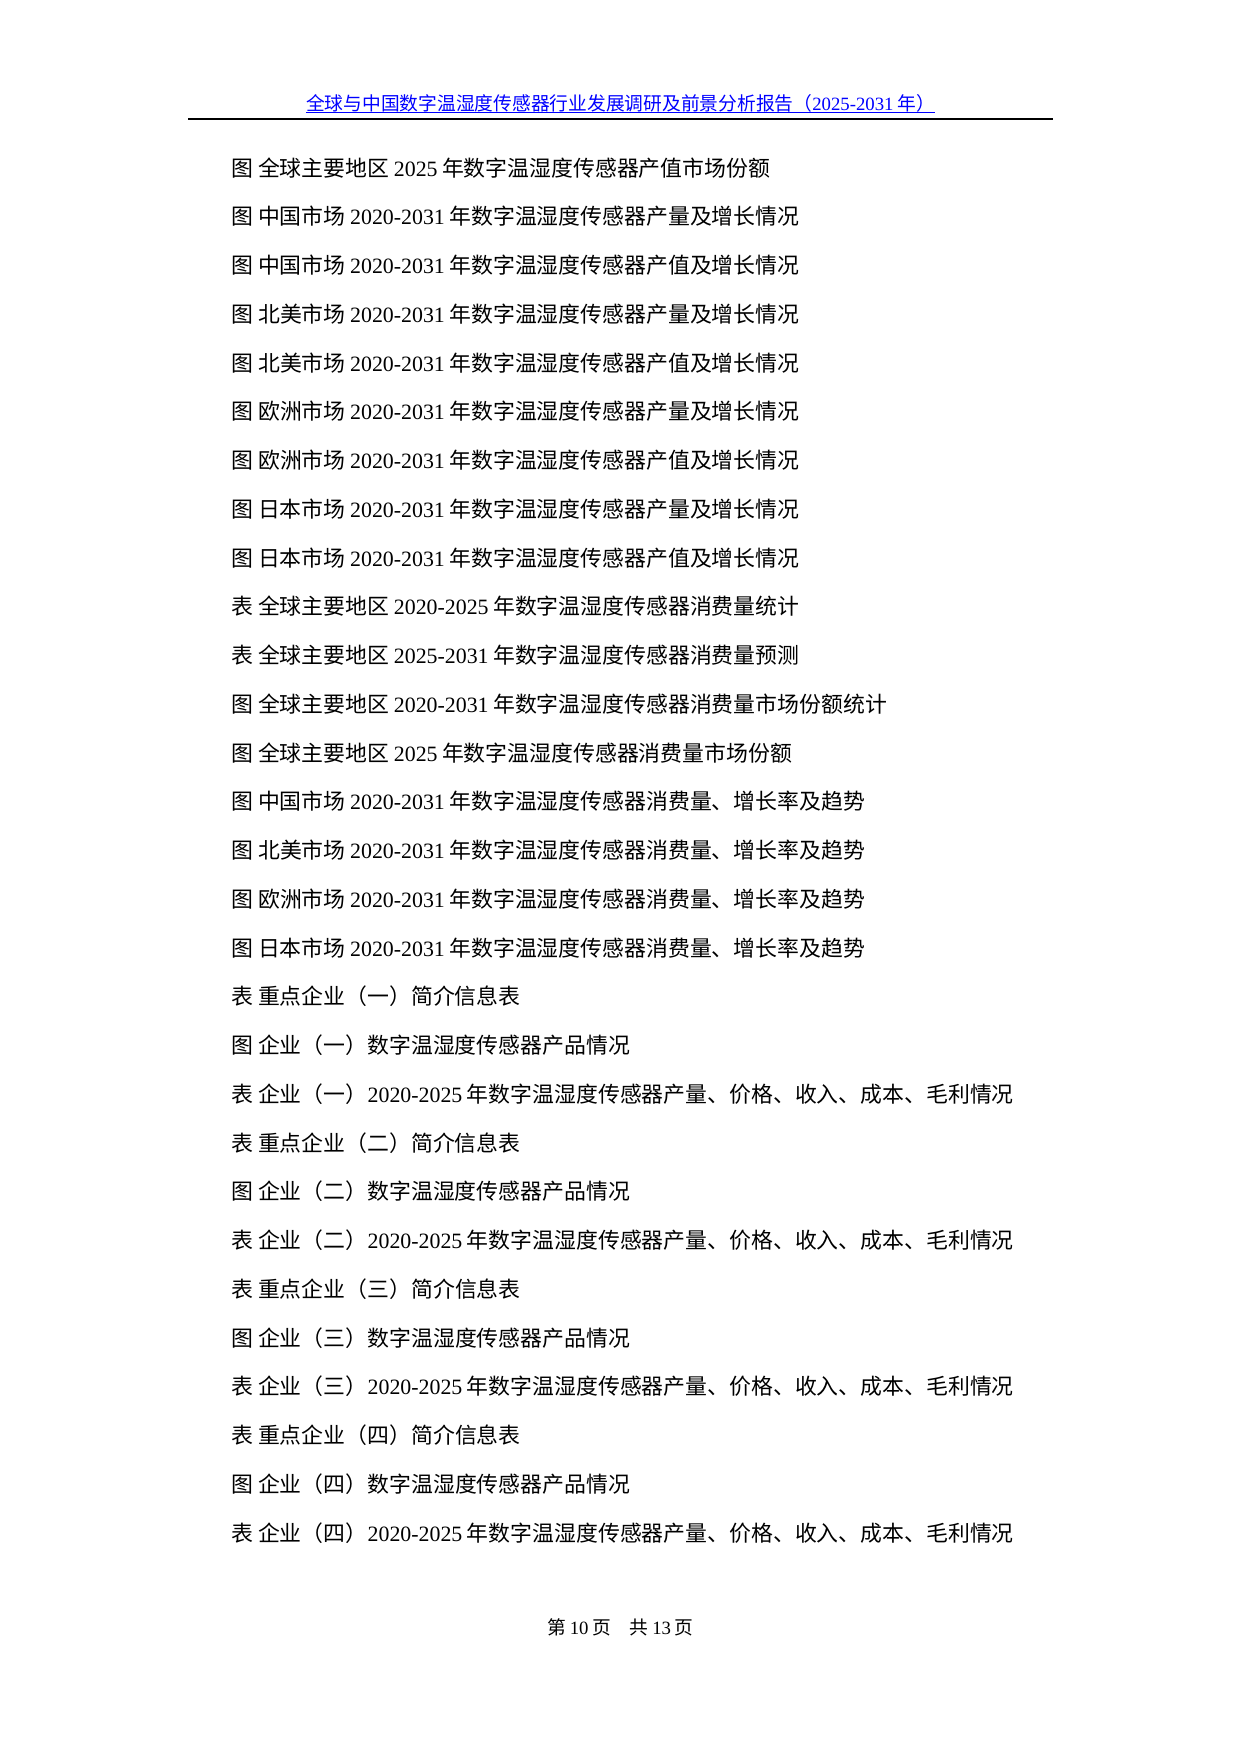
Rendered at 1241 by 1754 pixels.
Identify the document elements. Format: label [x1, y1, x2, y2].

text [187, 150, 1053, 1548]
